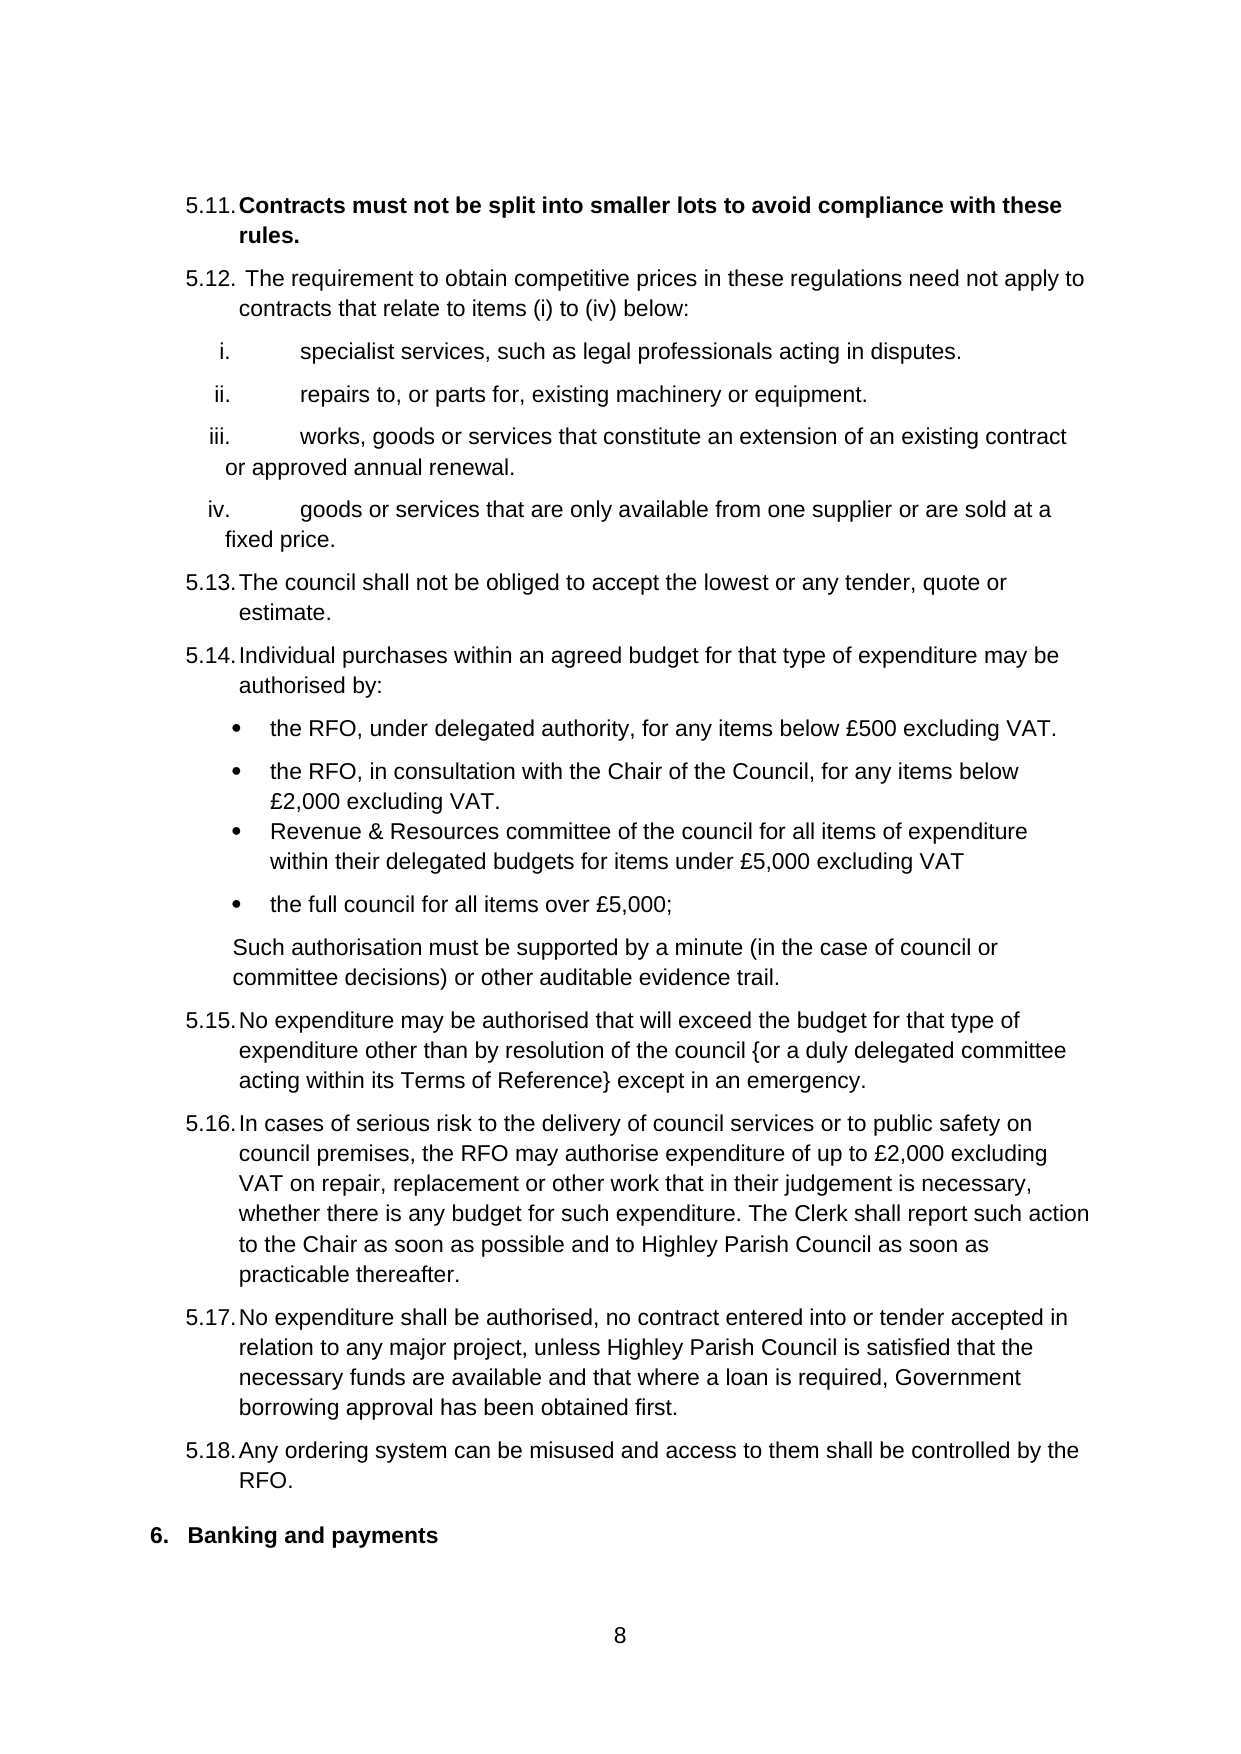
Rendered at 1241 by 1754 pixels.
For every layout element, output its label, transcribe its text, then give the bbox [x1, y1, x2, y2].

list No expenditure may be authorised that will exceed the budget for that type of expenditure other than by resolution of the council {or a duly delegated committee acting within its Terms of Reference} except in an emergency. [185, 1007, 1090, 1093]
list Any ordering system can be misused and access to them shall be controlled by the RFO. [185, 1437, 1090, 1493]
subtitle Banking and payments [150, 1522, 1090, 1548]
list Revenue & Resources committee of the council for all items of expenditure within their delegated budgets for items under £5,000 excluding VAT [232, 818, 1090, 874]
list In cases of serious risk to the delivery of council services or to public safety on council premises, the RFO may authorise expenditure of up to £2,000 excluding VAT on repair, replacement or other work that in their judgement is necessary, whether there is any budget for such expenditure. The Clerk shall report such action to the Chair as soon as possible and to Highley Parish Council as soon as practicable thereafter. [185, 1110, 1090, 1287]
list Such authorisation must be supported by a minute (in the case of council or committee decisions) or other auditable evidence trail. [232, 934, 1090, 990]
list The requirement to obtain competitive prices in these regulations need not apply to contracts that relate to items (i) to (iv) below: [185, 265, 1090, 321]
list Individual purchases within an agreed budget for that type of expenditure may be authorised by: [185, 642, 1090, 698]
list goods or services that are only available from one supplier or are sold at a fixed price. [225, 496, 1090, 553]
list Contracts must not be split into smaller lots to avoid compliance with these rules. [185, 192, 1090, 248]
list The council shall not be obliged to accept the lowest or any tender, quote or estimate. [185, 569, 1090, 626]
list repairs to, or parts for, existing machinery or equipment. [225, 381, 1090, 407]
list specialist services, such as legal professionals acting in disputes. [225, 338, 1090, 364]
list No expenditure shall be authorised, no contract entered into or tender accepted in relation to any major project, unless Highley Parish Council is satisfied that the necessary funds are available and that where a loan is required, Government borrowing approval has been obtained first. [185, 1303, 1090, 1420]
list the RFO, under delegated authority, for any items below £500 excluding VAT. [232, 715, 1090, 741]
list the RFO, in consultation with the Chair of the Council, for any items below £2,000 excluding VAT. [232, 758, 1090, 814]
list works, goods or services that constitute an extension of an existing contract or approved annual renewal. [225, 423, 1090, 480]
list the full council for all items over £5,000; [232, 891, 1090, 917]
